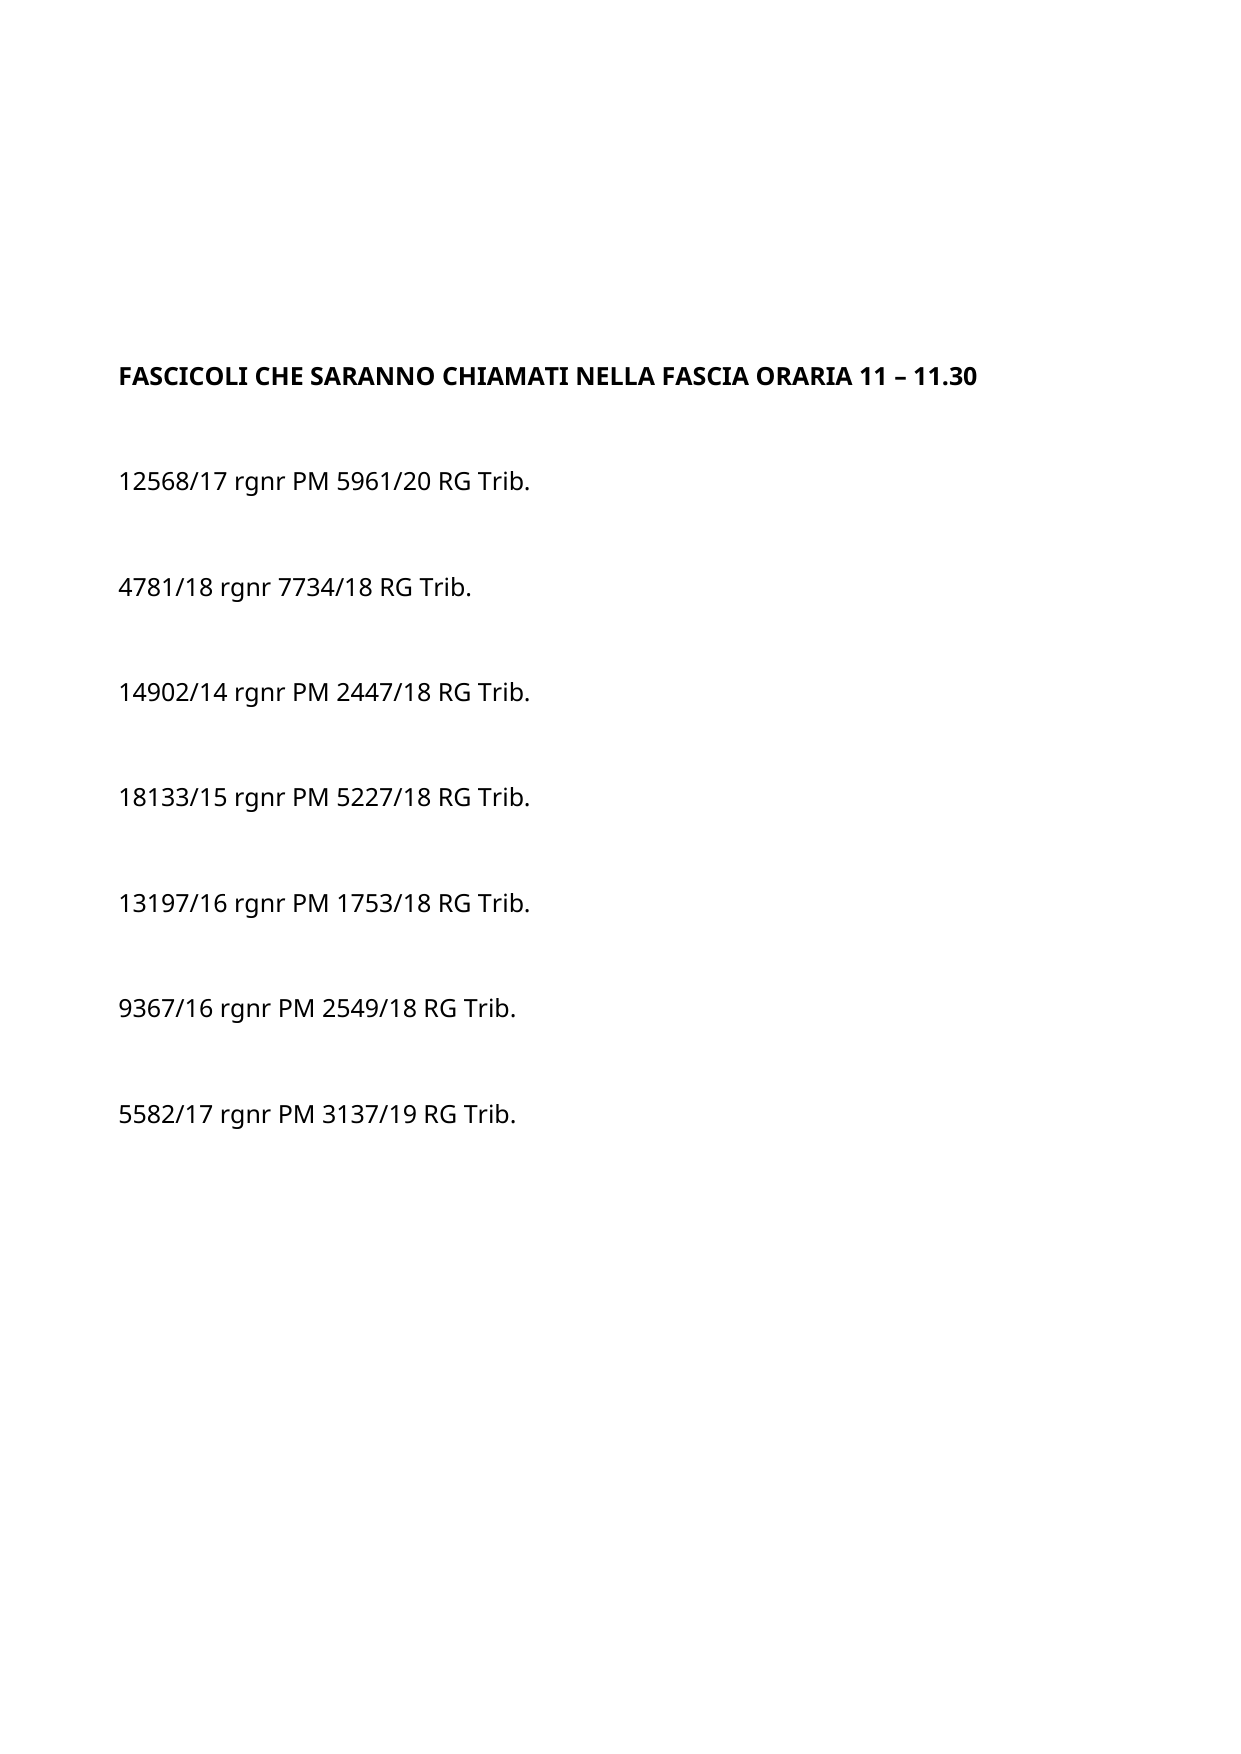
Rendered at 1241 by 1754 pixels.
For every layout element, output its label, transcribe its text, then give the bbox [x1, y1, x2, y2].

text 4781/18 rgnr 7734/18 RG Trib. [118, 569, 1122, 603]
text 5582/17 rgnr PM 3137/19 RG Trib. [118, 1096, 1122, 1130]
text 18133/15 rgnr PM 5227/18 RG Trib. [118, 780, 1122, 814]
text 12568/17 rgnr PM 5961/20 RG Trib. [118, 464, 1122, 498]
text 13197/16 rgnr PM 1753/18 RG Trib. [118, 886, 1122, 919]
text 14902/14 rgnr PM 2447/18 RG Trib. [118, 675, 1122, 709]
text FASCICOLI CHE SARANNO CHIAMATI NELLA FASCIA ORARIA 11 – 11.30 [118, 358, 1122, 392]
text 9367/16 rgnr PM 2549/18 RG Trib. [118, 991, 1122, 1025]
